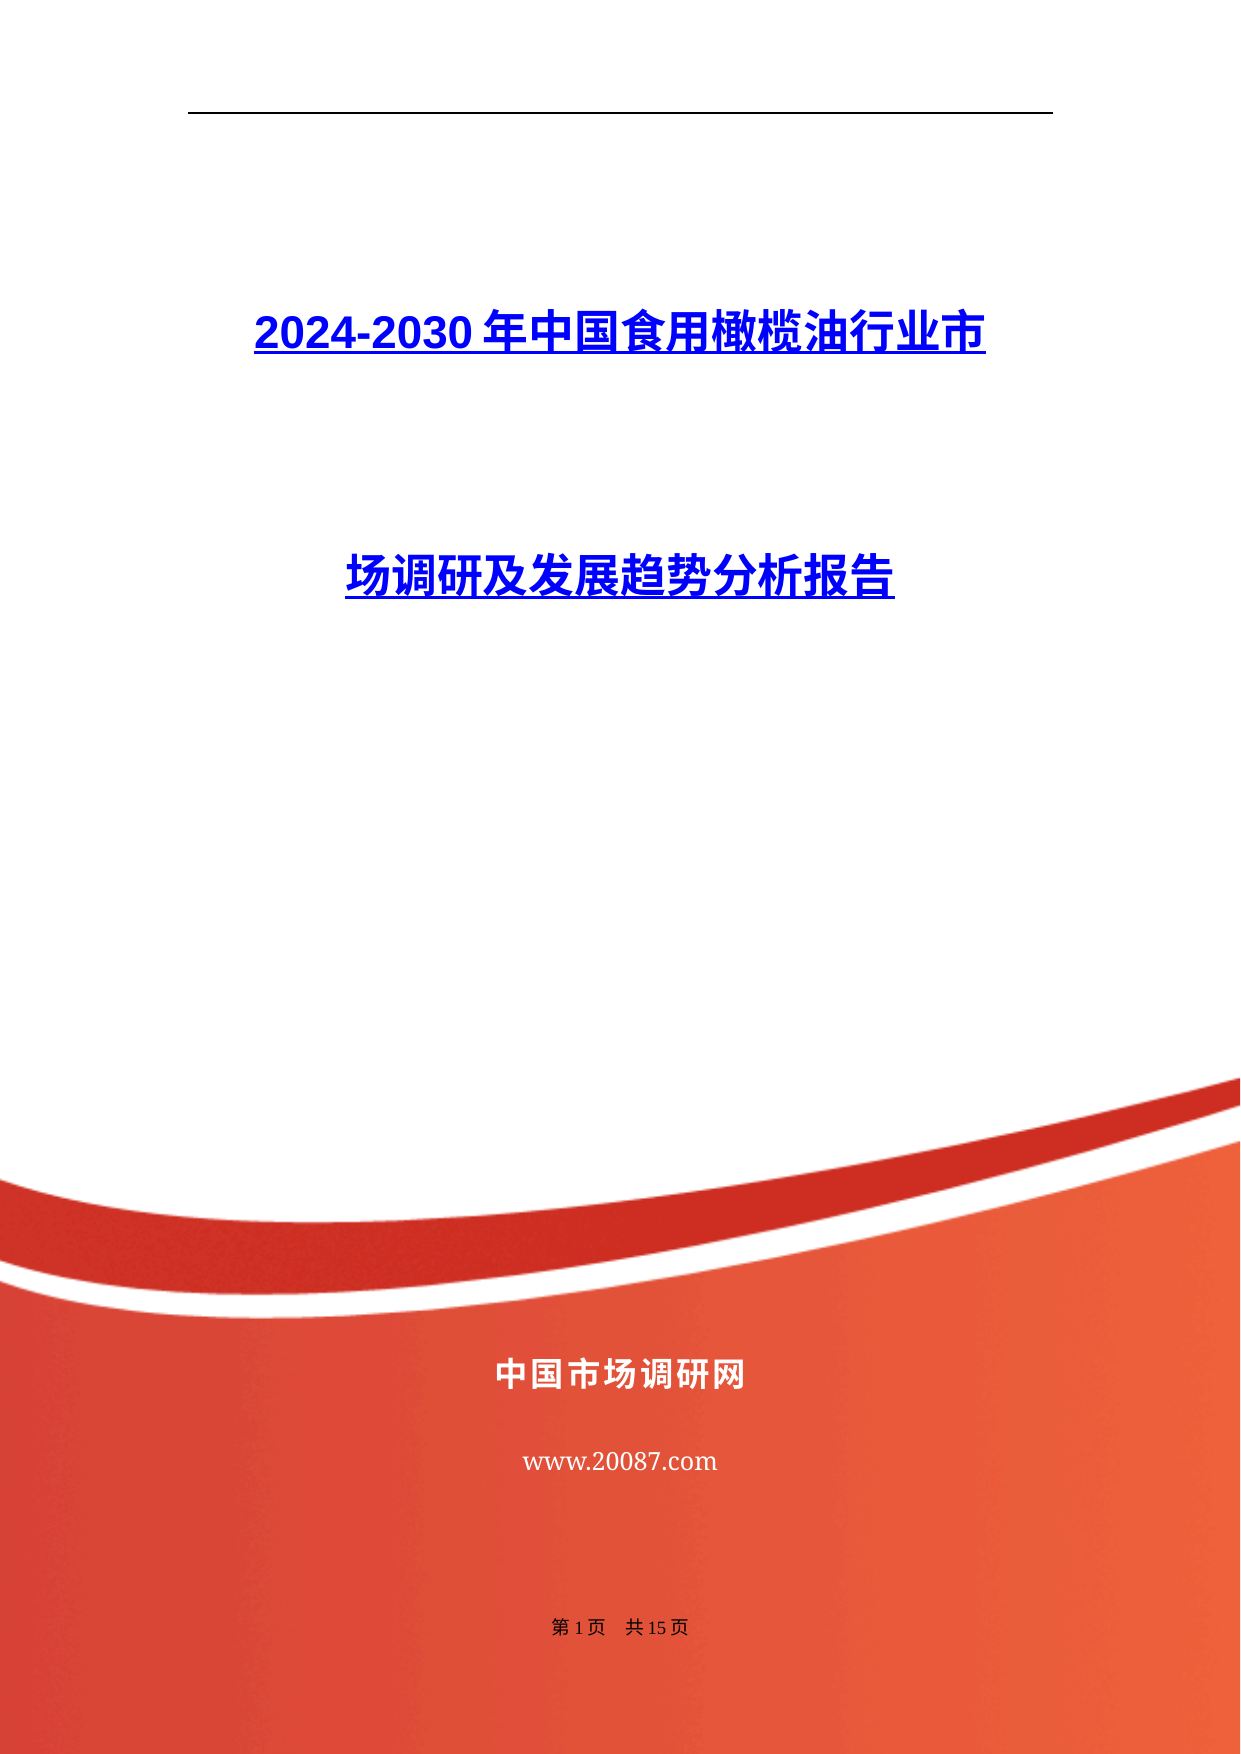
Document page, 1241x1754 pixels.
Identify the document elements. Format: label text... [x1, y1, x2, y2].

picture [0, 1006, 1241, 1754]
text www.20087.com [187, 1428, 1053, 1493]
table_header 2024-2030年中国食用橄榄油行业市场调研及发展趋势分析报告 [188, 207, 1053, 773]
subtitle 中国市场调研网 [187, 1339, 1053, 1404]
